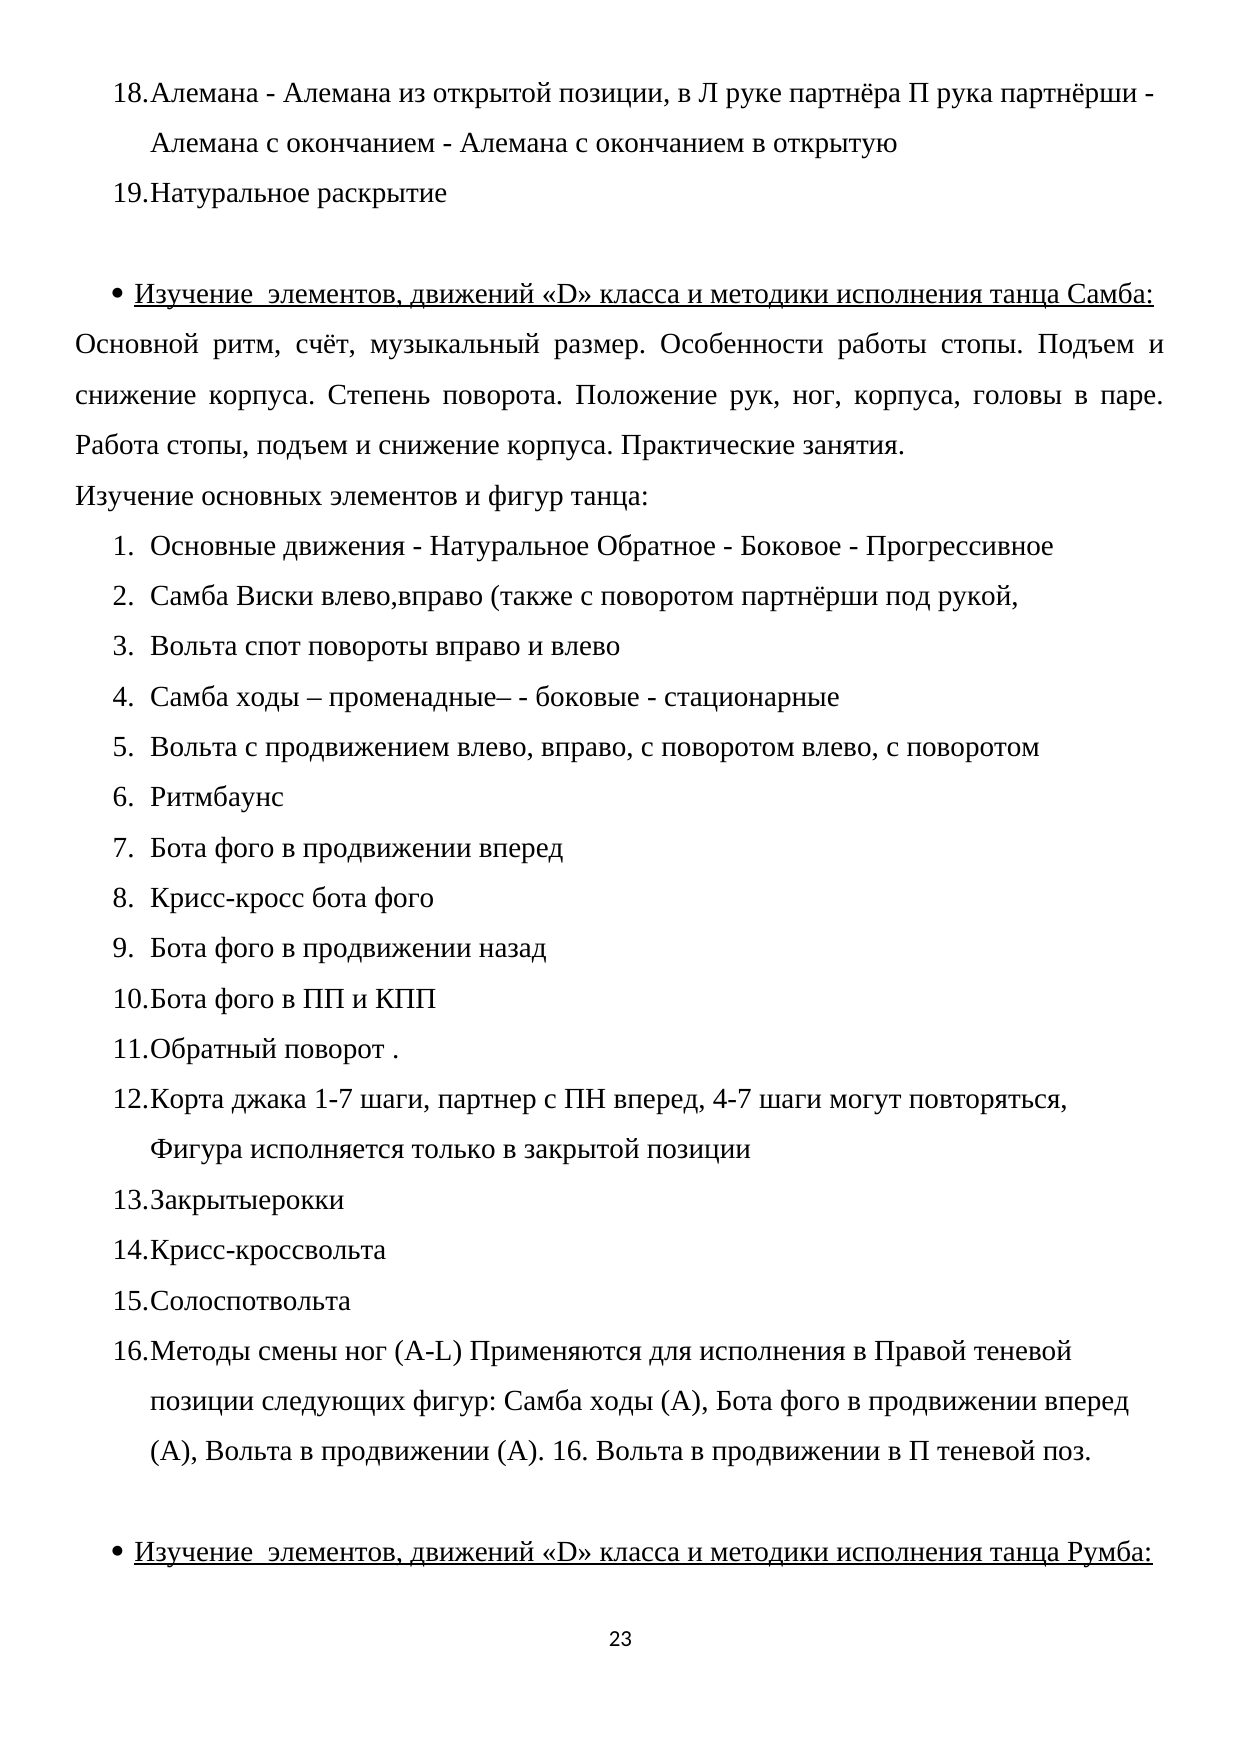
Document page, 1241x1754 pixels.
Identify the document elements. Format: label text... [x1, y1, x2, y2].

list Обратный поворот . [112, 1031, 1165, 1064]
list Солоспотвольта [112, 1283, 1165, 1316]
list Закрытыерокки [112, 1182, 1165, 1216]
list Основные движения - Натуральное Обратное - Боковое - Прогрессивное [112, 528, 1165, 561]
list Бота фого в продвижении назад [112, 930, 1165, 964]
list Самба ходы – променадные– - боковые - стационарные [112, 679, 1165, 712]
list Вольта с продвижением влево, вправо, с поворотом влево, с поворотом [112, 729, 1165, 763]
list Крисс-кросс бота фого [112, 880, 1165, 914]
list Бота фого в ПП и КПП [112, 981, 1165, 1014]
list Самба Виски влево,вправо (также с поворотом партнёрши под рукой, [112, 578, 1165, 612]
list Натуральное раскрытие [112, 176, 1165, 209]
list Алемана - Алемана из открытой позиции, в Л руке партнёра П рука партнёрши - Алемана c окончанием - Алемана с окончанием в открытую [112, 75, 1165, 159]
list Бота фого в продвижении вперед [112, 830, 1165, 863]
list Изучение элементов, движений «D» класса и методики исполнения танца Самба: [112, 276, 1165, 310]
text Основной ритм, счёт, музыкальный размер. Особенности работы стопы. Подъем и снижение корпуса. Степень поворота. Положение рук, ног, корпуса, головы в паре. Работа стопы, подъем и снижение корпуса. Практические занятия. [75, 327, 1165, 461]
text Изучение основных элементов и фигур танца: [75, 478, 1165, 511]
list Методы смены ног (А-L) Применяются для исполнения в Правой теневой позиции следующих фигур: Самба ходы (А), Бота фого в продвижении вперед (А), Вольта в продвижении (A). 16. Вольта в продвижении в П теневой поз. [112, 1333, 1165, 1467]
list Изучение элементов, движений «D» класса и методики исполнения танца Румба: [112, 1534, 1165, 1568]
list Вольта спот повороты вправо и влево [112, 628, 1165, 662]
list Ритмбаунс [112, 779, 1165, 813]
list Крисс-кроссвольта [112, 1232, 1165, 1266]
list Корта джака 1-7 шаги, партнер с ПН вперед, 4-7 шаги могут повторяться, Фигура исполняется только в закрытой позиции [112, 1081, 1165, 1165]
